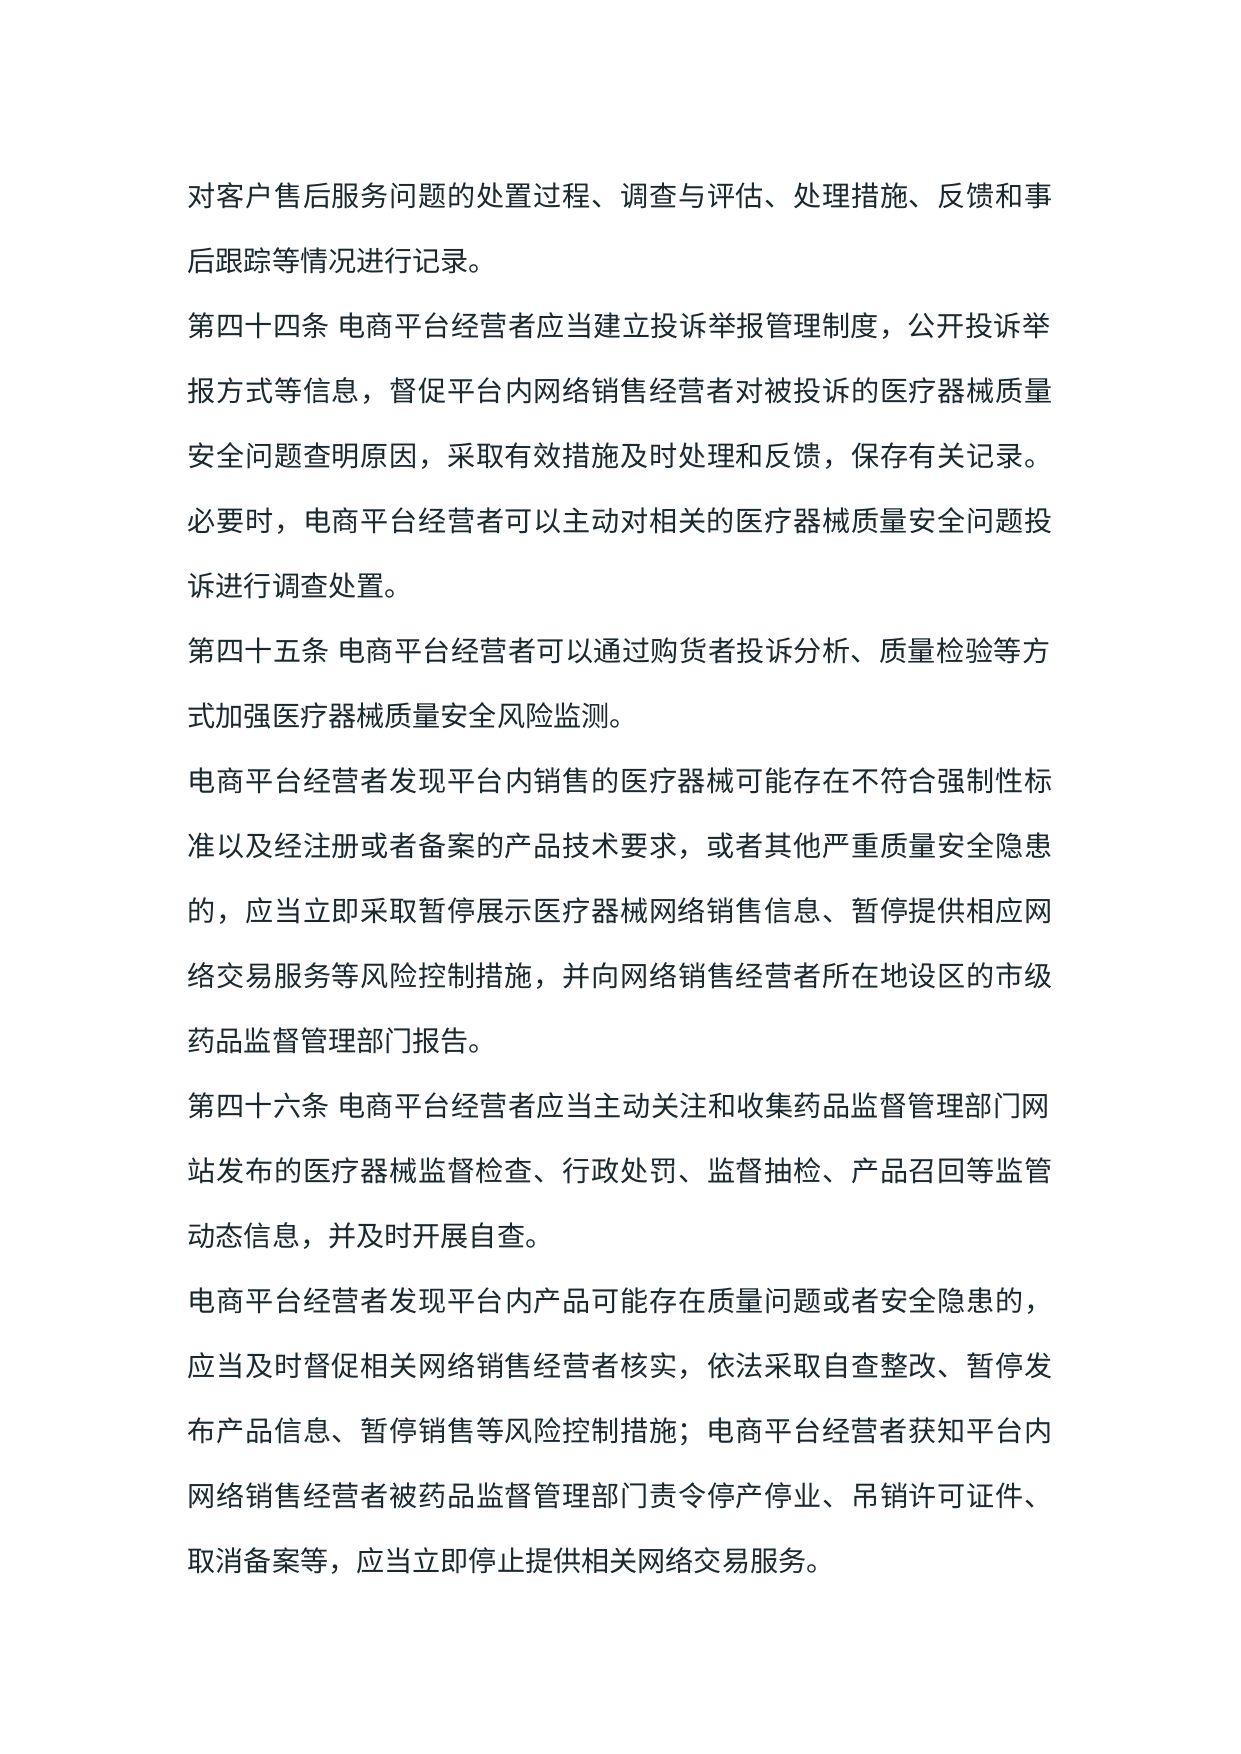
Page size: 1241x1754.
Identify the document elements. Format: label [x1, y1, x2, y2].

text [187, 162, 1053, 1592]
